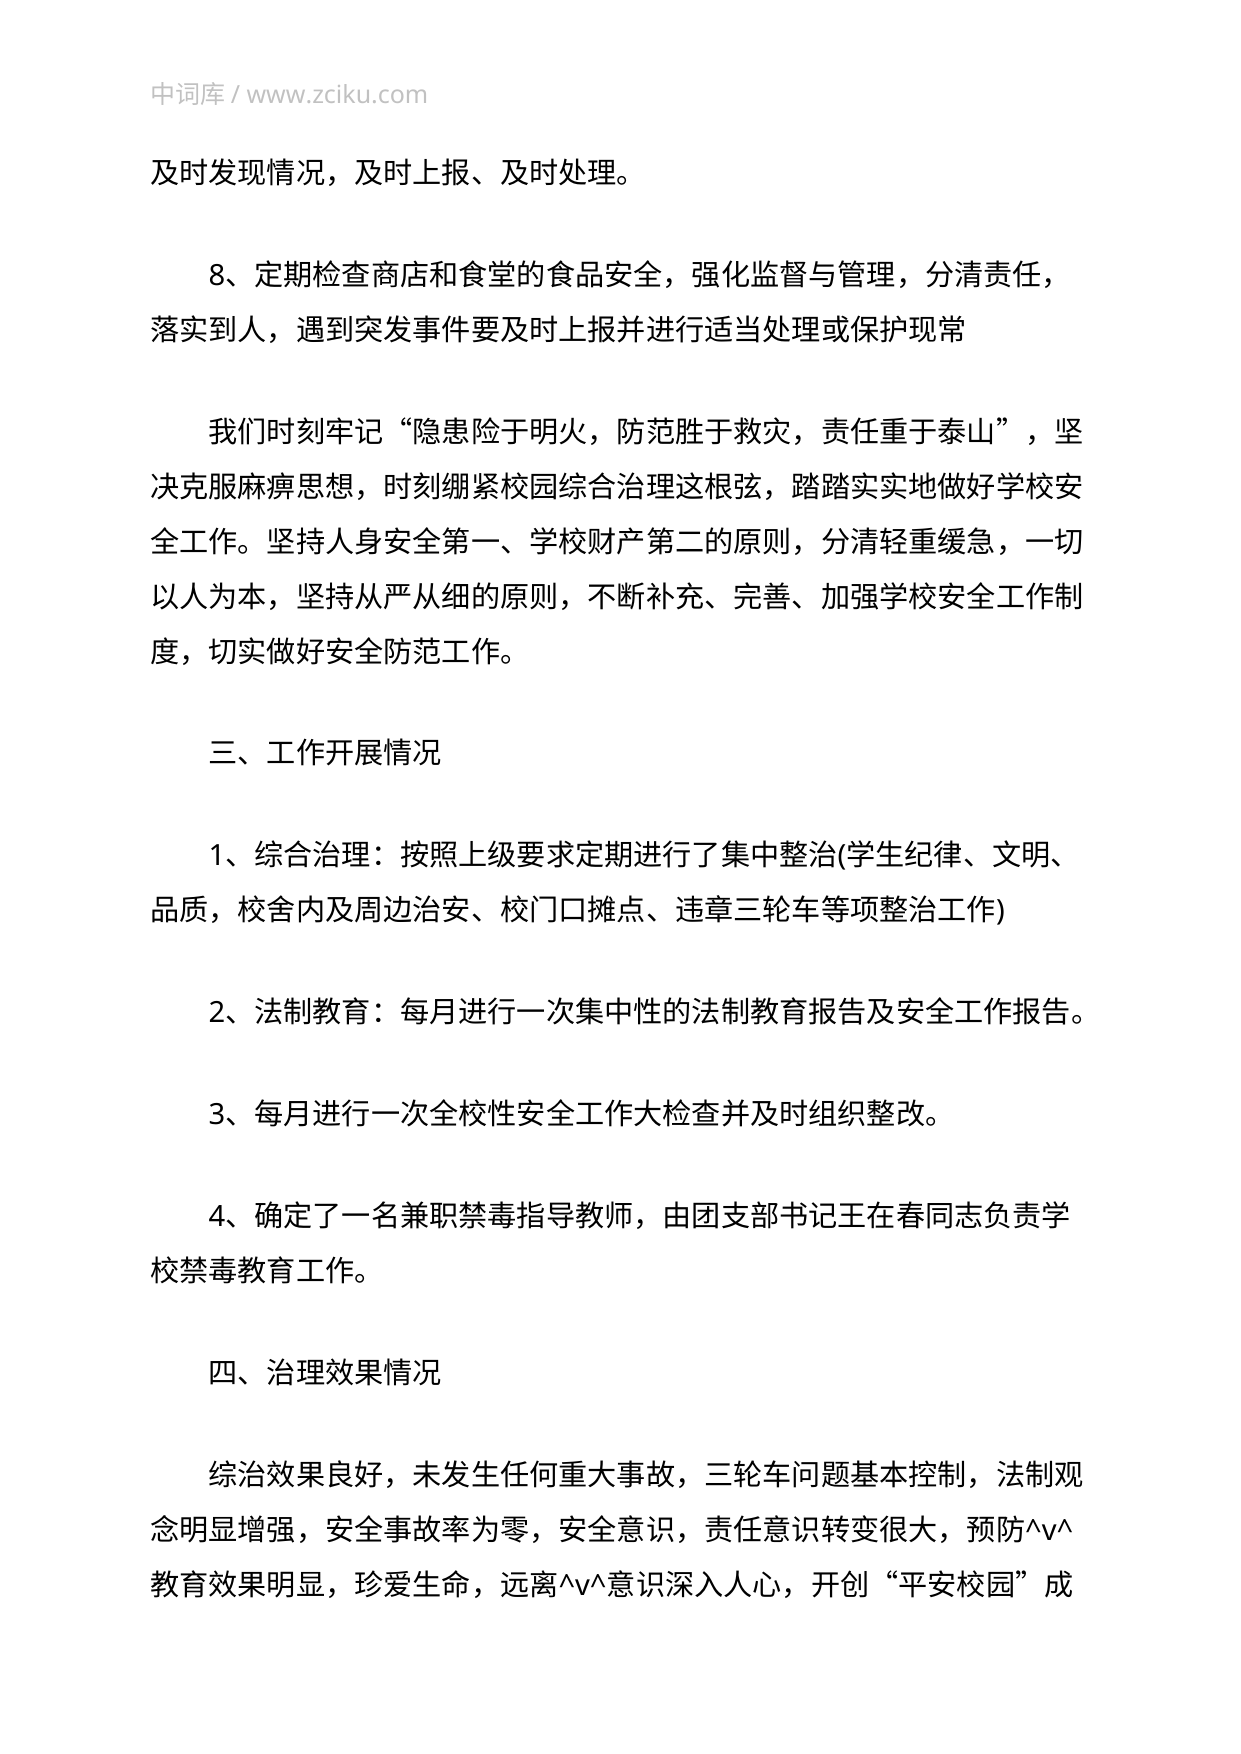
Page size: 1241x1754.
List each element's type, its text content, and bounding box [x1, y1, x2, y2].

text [150, 1451, 1090, 1603]
text 3、每月进行一次全校性安全工作大检查并及时组织整改。 [150, 1091, 1090, 1133]
text 我们时刻牢记“隐患险于明火，防范胜于救灾，责任重于泰山”，坚决克服麻痹思想，时刻绷紧校园综合治理这根弦，踏踏实实地做好学校安全工作。坚持人身安全第一、学校财产第二的原则，分清轻重缓急，一切以人为本，坚持从严从细的原则，不断补充、完善、加强学校安全工作制度，切实做好安全防范工作。 [150, 408, 1090, 670]
text 四、治理效果情况 [150, 1349, 1090, 1392]
text 2、法制教育：每月进行一次集中性的法制教育报告及安全工作报告。 [150, 989, 1090, 1031]
text 三、工作开展情况 [150, 730, 1090, 772]
text 8、定期检查商店和食堂的食品安全，强化监督与管理，分清责任，落实到人，遇到突发事件要及时上报并进行适当处理或保护现常 [150, 252, 1090, 349]
text 4、确定了一名兼职禁毒指导教师，由团支部书记王在春同志负责学校禁毒教育工作。 [150, 1193, 1090, 1290]
text 1、综合治理：按照上级要求定期进行了集中整治(学生纪律、文明、品质，校舍内及周边治安、校门口摊点、违章三轮车等项整治工作) [150, 832, 1090, 929]
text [150, 150, 1090, 192]
